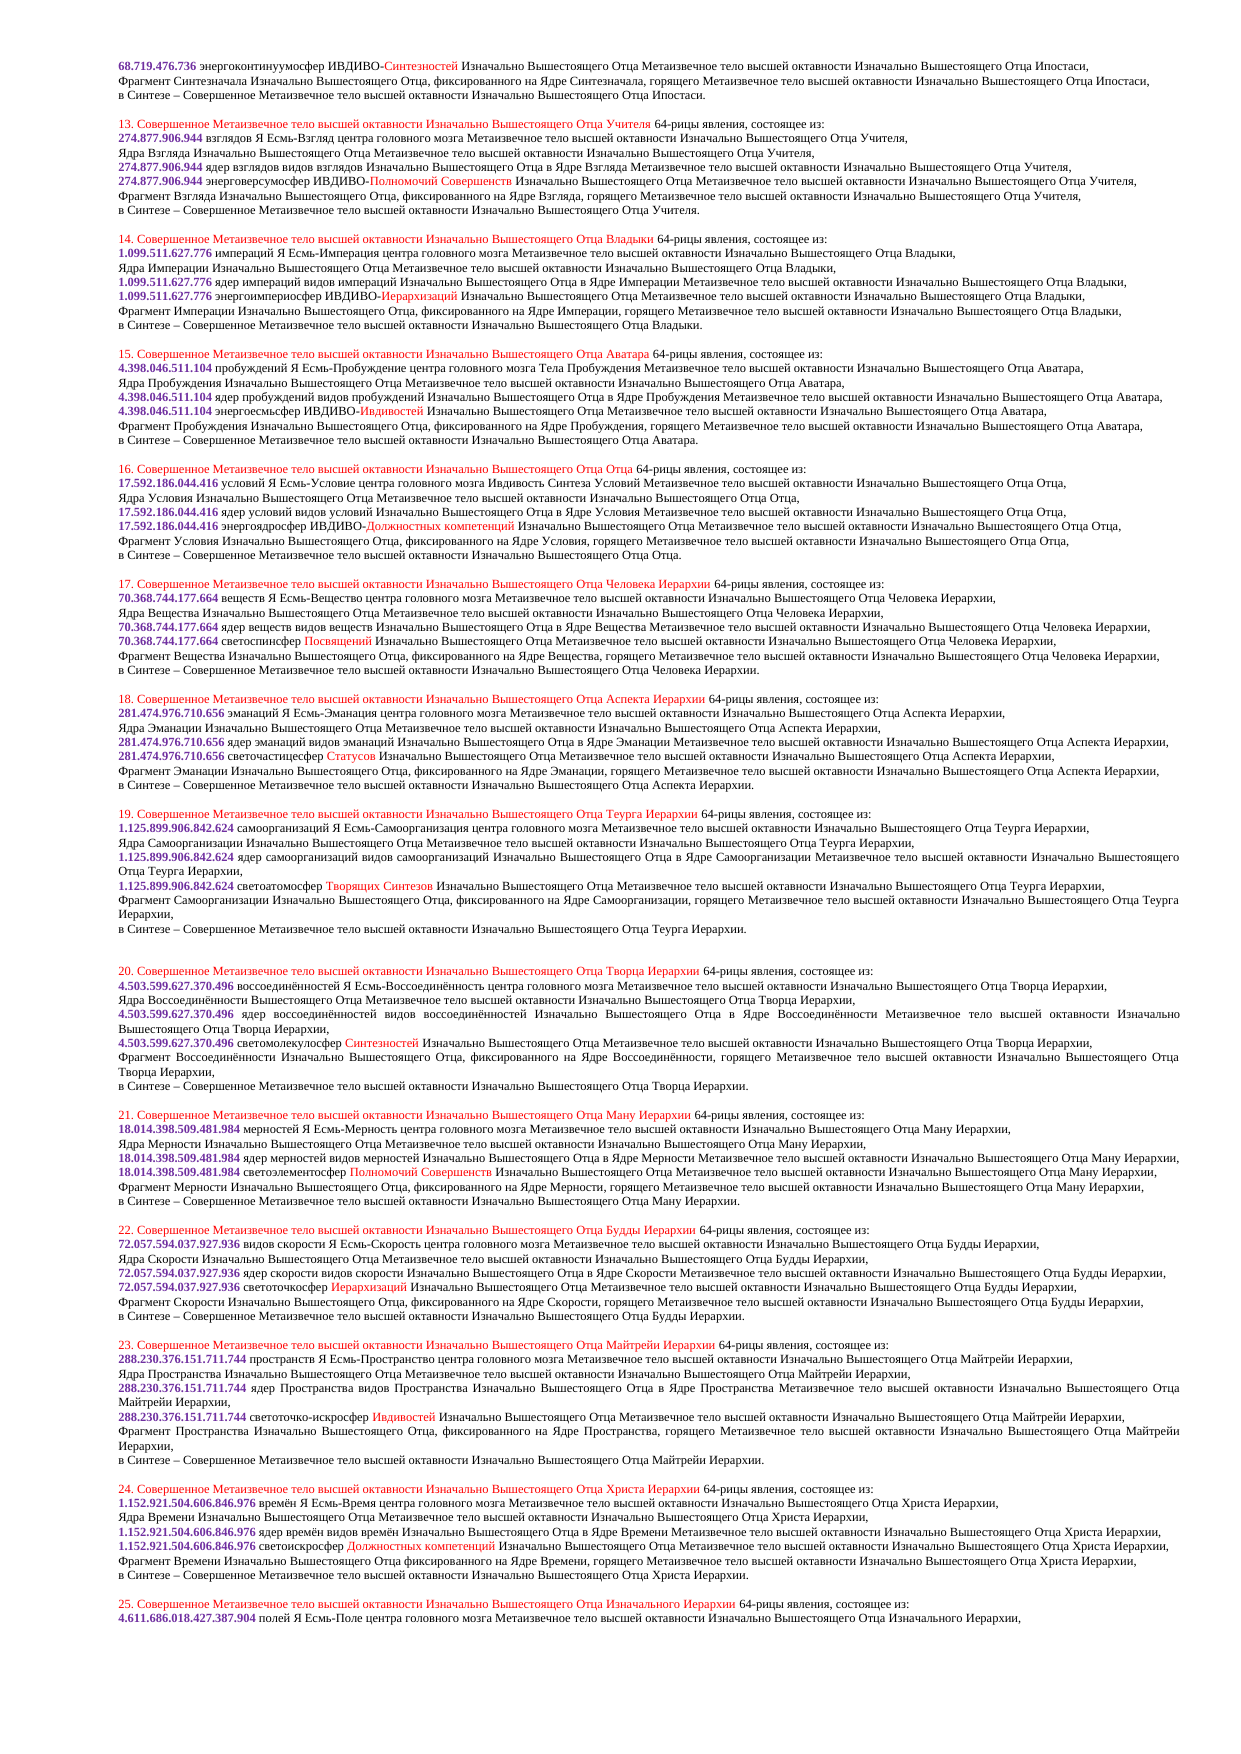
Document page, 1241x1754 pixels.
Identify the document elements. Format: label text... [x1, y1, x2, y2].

text 18.014.398.509.481.984 светоэлементосфер Полномочий Совершенств Изначально Вышестоящего Отца Метаизвечное тело высшей октавности Изначально Вышестоящего Отца Ману Иерархии, [118, 1165, 1181, 1179]
text Фрагмент Условия Изначально Вышестоящего Отца, фиксированного на Ядре Условия, горящего Метаизвечное тело высшей октавности Изначально Вышестоящего Отца Отца, [118, 533, 1181, 548]
text 23. Совершенное Метаизвечное тело высшей октавности Изначально Вышестоящего Отца Майтрейи Иерархии 64-рицы явления, состоящее из: [118, 1338, 1181, 1352]
text 4.611.686.018.427.387.904 полей Я Есмь-Поле центра головного мозга Метаизвечное тело высшей октавности Изначально Вышестоящего Отца Изначального Иерархии, [118, 1611, 1181, 1625]
text Фрагмент Скорости Изначально Вышестоящего Отца, фиксированного на Ядре Скорости, горящего Метаизвечное тело высшей октавности Изначально Вышестоящего Отца Будды Иерархии, [118, 1294, 1181, 1309]
text в Синтезе – Совершенное Метаизвечное тело высшей октавности Изначально Вышестоящего Отца Учителя. [118, 203, 1181, 217]
text 24. Совершенное Метаизвечное тело высшей октавности Изначально Вышестоящего Отца Христа Иерархии 64-рицы явления, состоящее из: [118, 1481, 1181, 1496]
text 22. Совершенное Метаизвечное тело высшей октавности Изначально Вышестоящего Отца Будды Иерархии 64-рицы явления, состоящее из: [118, 1223, 1181, 1237]
text в Синтезе – Совершенное Метаизвечное тело высшей октавности Изначально Вышестоящего Отца Аспекта Иерархии. [118, 778, 1181, 792]
text 4.503.599.627.370.496 воссоединённостей Я Есмь-Воссоединённость центра головного мозга Метаизвечное тело высшей октавности Изначально Вышестоящего Отца Творца Иерархии, [118, 978, 1181, 993]
text 4.398.046.511.104 энергоесмьсфер ИВДИВО-Ивдивостей Изначально Вышестоящего Отца Метаизвечное тело высшей октавности Изначально Вышестоящего Отца Аватара, [118, 404, 1181, 418]
text в Синтезе – Совершенное Метаизвечное тело высшей октавности Изначально Вышестоящего Отца Христа Иерархии. [118, 1568, 1181, 1582]
text 288.230.376.151.711.744 пространств Я Есмь-Пространство центра головного мозга Метаизвечное тело высшей октавности Изначально Вышестоящего Отца Майтрейи Иерархии, [118, 1352, 1181, 1366]
text Фрагмент Воссоединённости Изначально Вышестоящего Отца, фиксированного на Ядре Воссоединённости, горящего Метаизвечное тело высшей октавности Изначально Вышестоящего Отца Творца Иерархии, [118, 1050, 1181, 1079]
text 274.877.906.944 энерговерсумосфер ИВДИВО-Полномочий Совершенств Изначально Вышестоящего Отца Метаизвечное тело высшей октавности Изначально Вышестоящего Отца Учителя, [118, 174, 1181, 188]
text 4.503.599.627.370.496 светомолекулосфер Синтезностей Изначально Вышестоящего Отца Метаизвечное тело высшей октавности Изначально Вышестоящего Отца Творца Иерархии, [118, 1036, 1181, 1050]
text Фрагмент Времени Изначально Вышестоящего Отца фиксированного на Ядре Времени, горящего Метаизвечное тело высшей октавности Изначально Вышестоящего Отца Христа Иерархии, [118, 1553, 1181, 1568]
text 68.719.476.736 энергоконтинуумосфер ИВДИВО-Синтезностей Изначально Вышестоящего Отца Метаизвечное тело высшей октавности Изначально Вышестоящего Отца Ипостаси, [118, 59, 1181, 73]
text Фрагмент Взгляда Изначально Вышестоящего Отца, фиксированного на Ядре Взгляда, горящего Метаизвечное тело высшей октавности Изначально Вышестоящего Отца Учителя, [118, 188, 1181, 203]
text 4.398.046.511.104 ядер пробуждений видов пробуждений Изначально Вышестоящего Отца в Ядре Пробуждения Метаизвечное тело высшей октавности Изначально Вышестоящего Отца Аватара, [118, 390, 1181, 404]
text Ядра Самоорганизации Изначально Вышестоящего Отца Метаизвечное тело высшей октавности Изначально Вышестоящего Отца Теурга Иерархии, [118, 835, 1181, 850]
text 1.125.899.906.842.624 самоорганизаций Я Есмь-Самоорганизация центра головного мозга Метаизвечное тело высшей октавности Изначально Вышестоящего Отца Теурга Иерархии, [118, 821, 1181, 835]
text Ядра Вещества Изначально Вышестоящего Отца Метаизвечное тело высшей октавности Изначально Вышестоящего Отца Человека Иерархии, [118, 605, 1181, 620]
text 1.099.511.627.776 энергоимпериосфер ИВДИВО-Иерархизаций Изначально Вышестоящего Отца Метаизвечное тело высшей октавности Изначально Вышестоящего Отца Владыки, [118, 289, 1181, 303]
text Фрагмент Пробуждения Изначально Вышестоящего Отца, фиксированного на Ядре Пробуждения, горящего Метаизвечное тело высшей октавности Изначально Вышестоящего Отца Аватара, [118, 418, 1181, 433]
text 281.474.976.710.656 эманаций Я Есмь-Эманация центра головного мозга Метаизвечное тело высшей октавности Изначально Вышестоящего Отца Аспекта Иерархии, [118, 706, 1181, 720]
text 20. Совершенное Метаизвечное тело высшей октавности Изначально Вышестоящего Отца Творца Иерархии 64-рицы явления, состоящее из: [118, 964, 1181, 978]
text Фрагмент Эманации Изначально Вышестоящего Отца, фиксированного на Ядре Эманации, горящего Метаизвечное тело высшей октавности Изначально Вышестоящего Отца Аспекта Иерархии, [118, 763, 1181, 778]
text 70.368.744.177.664 веществ Я Есмь-Вещество центра головного мозга Метаизвечное тело высшей октавности Изначально Вышестоящего Отца Человека Иерархии, [118, 591, 1181, 605]
text 274.877.906.944 ядер взглядов видов взглядов Изначально Вышестоящего Отца в Ядре Взгляда Метаизвечное тело высшей октавности Изначально Вышестоящего Отца Учителя, [118, 160, 1181, 174]
text 1.152.921.504.606.846.976 ядер времён видов времён Изначально Вышестоящего Отца в Ядре Времени Метаизвечное тело высшей октавности Изначально Вышестоящего Отца Христа Иерархии, [118, 1524, 1181, 1539]
text в Синтезе – Совершенное Метаизвечное тело высшей октавности Изначально Вышестоящего Отца Теурга Иерархии. [118, 922, 1181, 936]
text 72.057.594.037.927.936 ядер скорости видов скорости Изначально Вышестоящего Отца в Ядре Скорости Метаизвечное тело высшей октавности Изначально Вышестоящего Отца Будды Иерархии, [118, 1266, 1181, 1280]
text 16. Совершенное Метаизвечное тело высшей октавности Изначально Вышестоящего Отца Отца 64-рицы явления, состоящее из: [118, 462, 1181, 476]
text Фрагмент Синтезначала Изначально Вышестоящего Отца, фиксированного на Ядре Синтезначала, горящего Метаизвечное тело высшей октавности Изначально Вышестоящего Отца Ипостаси, [118, 73, 1181, 88]
text Ядра Пространства Изначально Вышестоящего Отца Метаизвечное тело высшей октавности Изначально Вышестоящего Отца Майтрейи Иерархии, [118, 1366, 1181, 1381]
text 70.368.744.177.664 светоспинсфер Посвящений Изначально Вышестоящего Отца Метаизвечное тело высшей октавности Изначально Вышестоящего Отца Человека Иерархии, [118, 634, 1181, 648]
text 1.125.899.906.842.624 светоатомосфер Творящих Синтезов Изначально Вышестоящего Отца Метаизвечное тело высшей октавности Изначально Вышестоящего Отца Теурга Иерархии, [118, 878, 1181, 893]
text в Синтезе – Совершенное Метаизвечное тело высшей октавности Изначально Вышестоящего Отца Ману Иерархии. [118, 1194, 1181, 1208]
text Ядра Имперации Изначально Вышестоящего Отца Метаизвечное тело высшей октавности Изначально Вышестоящего Отца Владыки, [118, 260, 1181, 275]
text 17. Совершенное Метаизвечное тело высшей октавности Изначально Вышестоящего Отца Человека Иерархии 64-рицы явления, состоящее из: [118, 577, 1181, 591]
text в Синтезе – Совершенное Метаизвечное тело высшей октавности Изначально Вышестоящего Отца Майтрейи Иерархии. [118, 1453, 1181, 1467]
text Ядра Пробуждения Изначально Вышестоящего Отца Метаизвечное тело высшей октавности Изначально Вышестоящего Отца Аватара, [118, 375, 1181, 390]
text в Синтезе – Совершенное Метаизвечное тело высшей октавности Изначально Вышестоящего Отца Ипостаси. [118, 88, 1181, 102]
text 18.014.398.509.481.984 мерностей Я Есмь-Мерность центра головного мозга Метаизвечное тело высшей октавности Изначально Вышестоящего Отца Ману Иерархии, [118, 1122, 1181, 1136]
text Фрагмент Мерности Изначально Вышестоящего Отца, фиксированного на Ядре Мерности, горящего Метаизвечное тело высшей октавности Изначально Вышестоящего Отца Ману Иерархии, [118, 1179, 1181, 1194]
text 13. Совершенное Метаизвечное тело высшей октавности Изначально Вышестоящего Отца Учителя 64-рицы явления, состоящее из: [118, 117, 1181, 131]
text 14. Совершенное Метаизвечное тело высшей октавности Изначально Вышестоящего Отца Владыки 64-рицы явления, состоящее из: [118, 232, 1181, 246]
text 72.057.594.037.927.936 светоточкосфер Иерархизаций Изначально Вышестоящего Отца Метаизвечное тело высшей октавности Изначально Вышестоящего Отца Будды Иерархии, [118, 1280, 1181, 1294]
text 1.125.899.906.842.624 ядер самоорганизаций видов самоорганизаций Изначально Вышестоящего Отца в Ядре Самоорганизации Метаизвечное тело высшей октавности Изначально Вышестоящего Отца Теурга Иерархии, [118, 850, 1181, 878]
text Фрагмент Пространства Изначально Вышестоящего Отца, фиксированного на Ядре Пространства, горящего Метаизвечное тело высшей октавности Изначально Вышестоящего Отца Майтрейи Иерархии, [118, 1424, 1181, 1453]
text 4.503.599.627.370.496 ядер воссоединённостей видов воссоединённостей Изначально Вышестоящего Отца в Ядре Воссоединённости Метаизвечное тело высшей октавности Изначально Вышестоящего Отца Творца Иерархии, [118, 1007, 1181, 1036]
text в Синтезе – Совершенное Метаизвечное тело высшей октавности Изначально Вышестоящего Отца Аватара. [118, 433, 1181, 447]
text 21. Совершенное Метаизвечное тело высшей октавности Изначально Вышестоящего Отца Ману Иерархии 64-рицы явления, состоящее из: [118, 1108, 1181, 1122]
text 17.592.186.044.416 энергоядросфер ИВДИВО-Должностных компетенций Изначально Вышестоящего Отца Метаизвечное тело высшей октавности Изначально Вышестоящего Отца Отца, [118, 519, 1181, 533]
text 288.230.376.151.711.744 ядер Пространства видов Пространства Изначально Вышестоящего Отца в Ядре Пространства Метаизвечное тело высшей октавности Изначально Вышестоящего Отца Майтрейи Иерархии, [118, 1381, 1181, 1409]
text 25. Совершенное Метаизвечное тело высшей октавности Изначально Вышестоящего Отца Изначального Иерархии 64-рицы явления, состоящее из: [118, 1596, 1181, 1611]
text в Синтезе – Совершенное Метаизвечное тело высшей октавности Изначально Вышестоящего Отца Творца Иерархии. [118, 1079, 1181, 1093]
text Ядра Условия Изначально Вышестоящего Отца Метаизвечное тело высшей октавности Изначально Вышестоящего Отца Отца, [118, 490, 1181, 505]
text Ядра Взгляда Изначально Вышестоящего Отца Метаизвечное тело высшей октавности Изначально Вышестоящего Отца Учителя, [118, 145, 1181, 160]
text Ядра Времени Изначально Вышестоящего Отца Метаизвечное тело высшей октавности Изначально Вышестоящего Отца Христа Иерархии, [118, 1510, 1181, 1524]
text в Синтезе – Совершенное Метаизвечное тело высшей октавности Изначально Вышестоящего Отца Отца. [118, 548, 1181, 562]
text Ядра Мерности Изначально Вышестоящего Отца Метаизвечное тело высшей октавности Изначально Вышестоящего Отца Ману Иерархии, [118, 1136, 1181, 1151]
text 1.152.921.504.606.846.976 светоискросфер Должностных компетенций Изначально Вышестоящего Отца Метаизвечное тело высшей октавности Изначально Вышестоящего Отца Христа Иерархии, [118, 1539, 1181, 1553]
text Фрагмент Вещества Изначально Вышестоящего Отца, фиксированного на Ядре Вещества, горящего Метаизвечное тело высшей октавности Изначально Вышестоящего Отца Человека Иерархии, [118, 648, 1181, 663]
text 281.474.976.710.656 светочастицесфер Статусов Изначально Вышестоящего Отца Метаизвечное тело высшей октавности Изначально Вышестоящего Отца Аспекта Иерархии, [118, 749, 1181, 763]
text 17.592.186.044.416 условий Я Есмь-Условие центра головного мозга Ивдивость Синтеза Условий Метаизвечное тело высшей октавности Изначально Вышестоящего Отца Отца, [118, 476, 1181, 490]
text 1.099.511.627.776 ядер импераций видов импераций Изначально Вышестоящего Отца в Ядре Имперации Метаизвечное тело высшей октавности Изначально Вышестоящего Отца Владыки, [118, 275, 1181, 289]
text 15. Совершенное Метаизвечное тело высшей октавности Изначально Вышестоящего Отца Аватара 64-рицы явления, состоящее из: [118, 347, 1181, 361]
text Ядра Эманации Изначально Вышестоящего Отца Метаизвечное тело высшей октавности Изначально Вышестоящего Отца Аспекта Иерархии, [118, 720, 1181, 735]
text 18.014.398.509.481.984 ядер мерностей видов мерностей Изначально Вышестоящего Отца в Ядре Мерности Метаизвечное тело высшей октавности Изначально Вышестоящего Отца Ману Иерархии, [118, 1151, 1181, 1165]
text 18. Совершенное Метаизвечное тело высшей октавности Изначально Вышестоящего Отца Аспекта Иерархии 64-рицы явления, состоящее из: [118, 692, 1181, 706]
text 274.877.906.944 взглядов Я Есмь-Взгляд центра головного мозга Метаизвечное тело высшей октавности Изначально Вышестоящего Отца Учителя, [118, 131, 1181, 145]
text в Синтезе – Совершенное Метаизвечное тело высшей октавности Изначально Вышестоящего Отца Человека Иерархии. [118, 663, 1181, 677]
text 17.592.186.044.416 ядер условий видов условий Изначально Вышестоящего Отца в Ядре Условия Метаизвечное тело высшей октавности Изначально Вышестоящего Отца Отца, [118, 505, 1181, 519]
text 1.099.511.627.776 импераций Я Есмь-Имперация центра головного мозга Метаизвечное тело высшей октавности Изначально Вышестоящего Отца Владыки, [118, 246, 1181, 260]
text 4.398.046.511.104 пробуждений Я Есмь-Пробуждение центра головного мозга Тела Пробуждения Метаизвечное тело высшей октавности Изначально Вышестоящего Отца Аватара, [118, 361, 1181, 375]
text 1.152.921.504.606.846.976 времён Я Есмь-Время центра головного мозга Метаизвечное тело высшей октавности Изначально Вышестоящего Отца Христа Иерархии, [118, 1496, 1181, 1510]
text Фрагмент Имперации Изначально Вышестоящего Отца, фиксированного на Ядре Имперации, горящего Метаизвечное тело высшей октавности Изначально Вышестоящего Отца Владыки, [118, 303, 1181, 318]
text в Синтезе – Совершенное Метаизвечное тело высшей октавности Изначально Вышестоящего Отца Владыки. [118, 318, 1181, 332]
text в Синтезе – Совершенное Метаизвечное тело высшей октавности Изначально Вышестоящего Отца Будды Иерархии. [118, 1309, 1181, 1323]
text Фрагмент Самоорганизации Изначально Вышестоящего Отца, фиксированного на Ядре Самоорганизации, горящего Метаизвечное тело высшей октавности Изначально Вышестоящего Отца Теурга Иерархии, [118, 893, 1181, 922]
text 70.368.744.177.664 ядер веществ видов веществ Изначально Вышестоящего Отца в Ядре Вещества Метаизвечное тело высшей октавности Изначально Вышестоящего Отца Человека Иерархии, [118, 620, 1181, 634]
text 281.474.976.710.656 ядер эманаций видов эманаций Изначально Вышестоящего Отца в Ядре Эманации Метаизвечное тело высшей октавности Изначально Вышестоящего Отца Аспекта Иерархии, [118, 735, 1181, 749]
text Ядра Воссоединённости Вышестоящего Отца Метаизвечное тело высшей октавности Изначально Вышестоящего Отца Творца Иерархии, [118, 993, 1181, 1007]
text 19. Совершенное Метаизвечное тело высшей октавности Изначально Вышестоящего Отца Теурга Иерархии 64-рицы явления, состоящее из: [118, 807, 1181, 821]
text Ядра Скорости Изначально Вышестоящего Отца Метаизвечное тело высшей октавности Изначально Вышестоящего Отца Будды Иерархии, [118, 1251, 1181, 1266]
text 72.057.594.037.927.936 видов скорости Я Есмь-Скорость центра головного мозга Метаизвечное тело высшей октавности Изначально Вышестоящего Отца Будды Иерархии, [118, 1237, 1181, 1251]
text 288.230.376.151.711.744 светоточко-искросфер Ивдивостей Изначально Вышестоящего Отца Метаизвечное тело высшей октавности Изначально Вышестоящего Отца Майтрейи Иерархии, [118, 1409, 1181, 1424]
